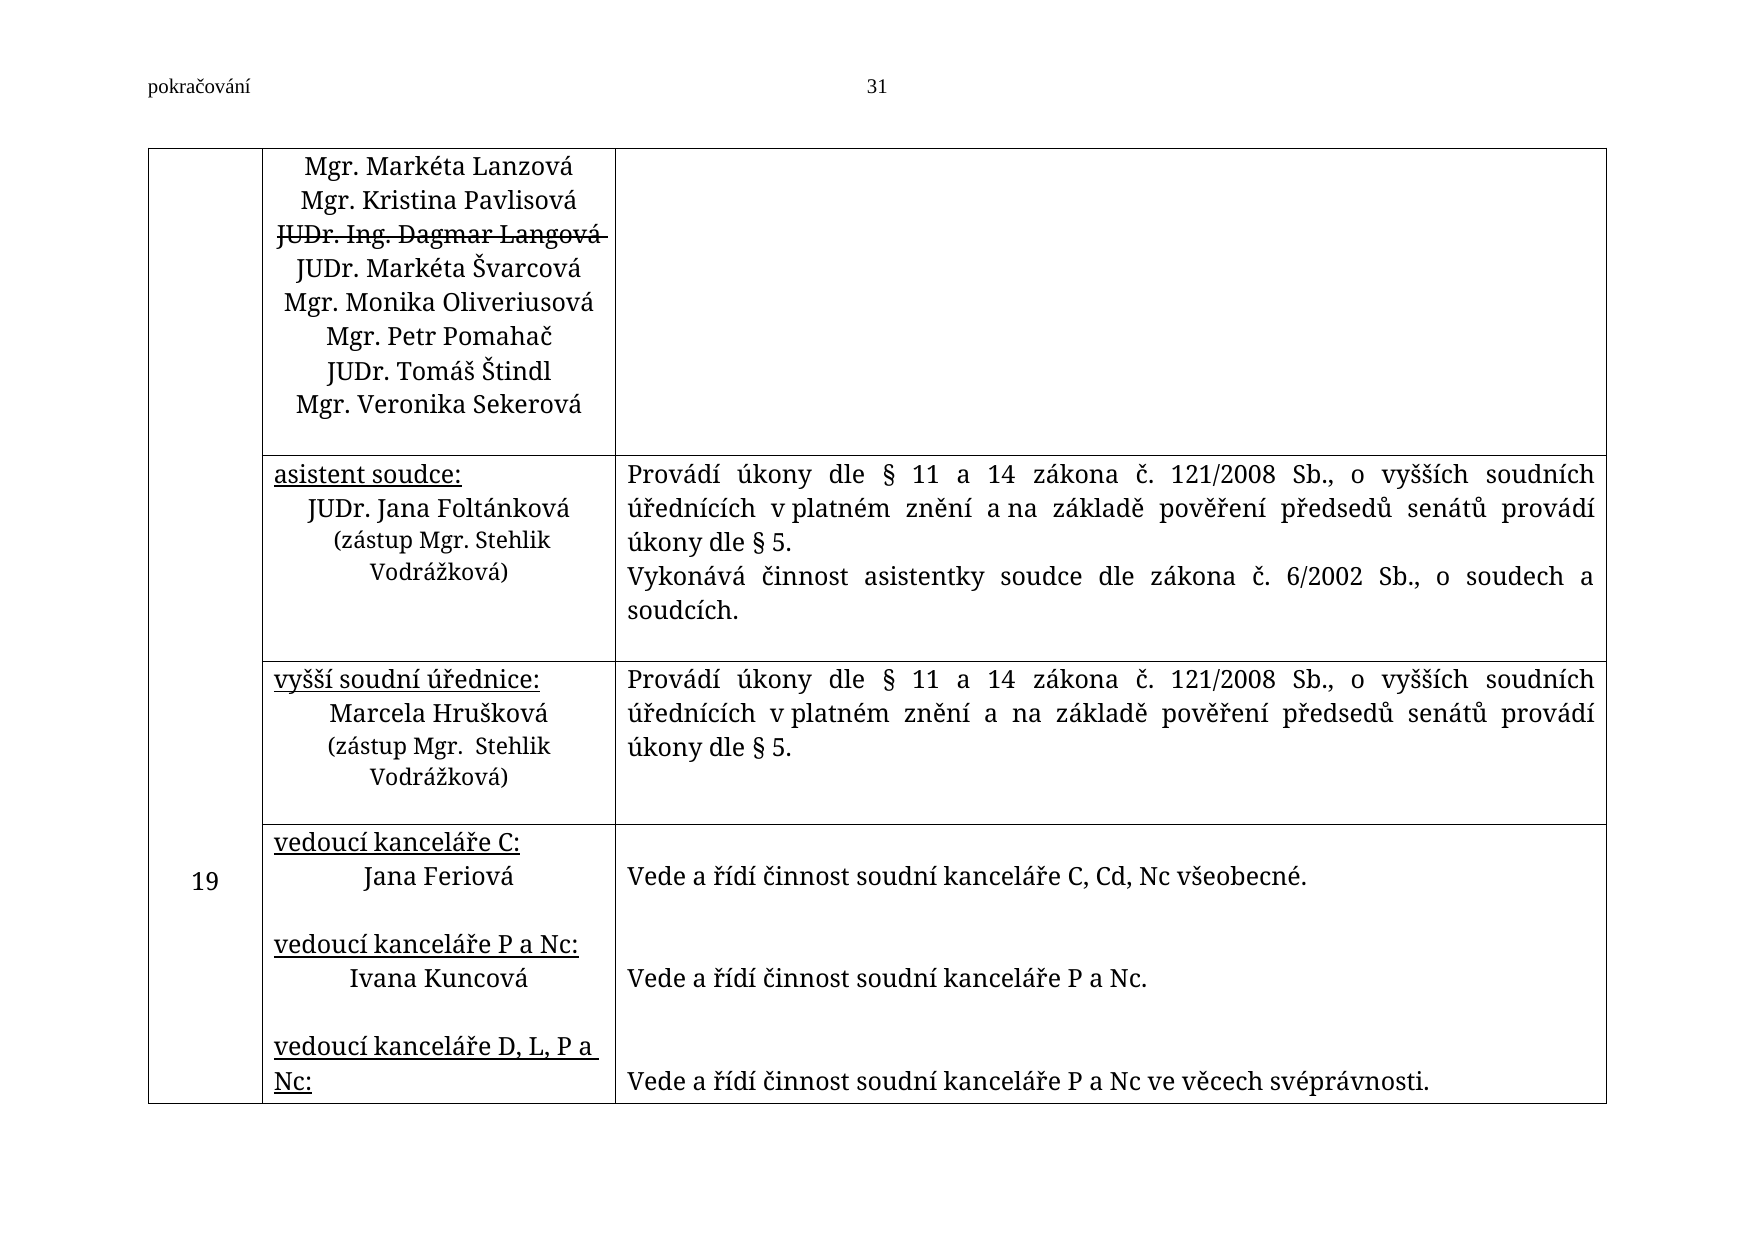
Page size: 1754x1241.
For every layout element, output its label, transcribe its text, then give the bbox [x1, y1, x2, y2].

table_cell asistent soudce: JUDr. Jana Foltánková (zástup Mgr. Stehlik Vodrážková) [263, 456, 615, 661]
table_cell Provádí úkony dle § 11 a 14 zákona č. 121/2008 Sb., o vyšších soudních úřednících v platném znění a na základě pověření předsedů senátů provádí úkony dle § 5. [616, 662, 1606, 824]
table_cell Provádí úkony dle § 11 a 14 zákona č. 121/2008 Sb., o vyšších soudních úřednících v platném znění a na základě pověření předsedů senátů provádí úkony dle § 5. Vykonává činnost asistentky soudce dle zákona č. 6/2002 Sb., o soudech a soudcích. [616, 456, 1606, 661]
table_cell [263, 825, 615, 1103]
table_cell vyšší soudní úřednice: Marcela Hrušková (zástup Mgr. Stehlik Vodrážková) [263, 662, 615, 824]
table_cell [616, 825, 1606, 1103]
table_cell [263, 149, 615, 455]
